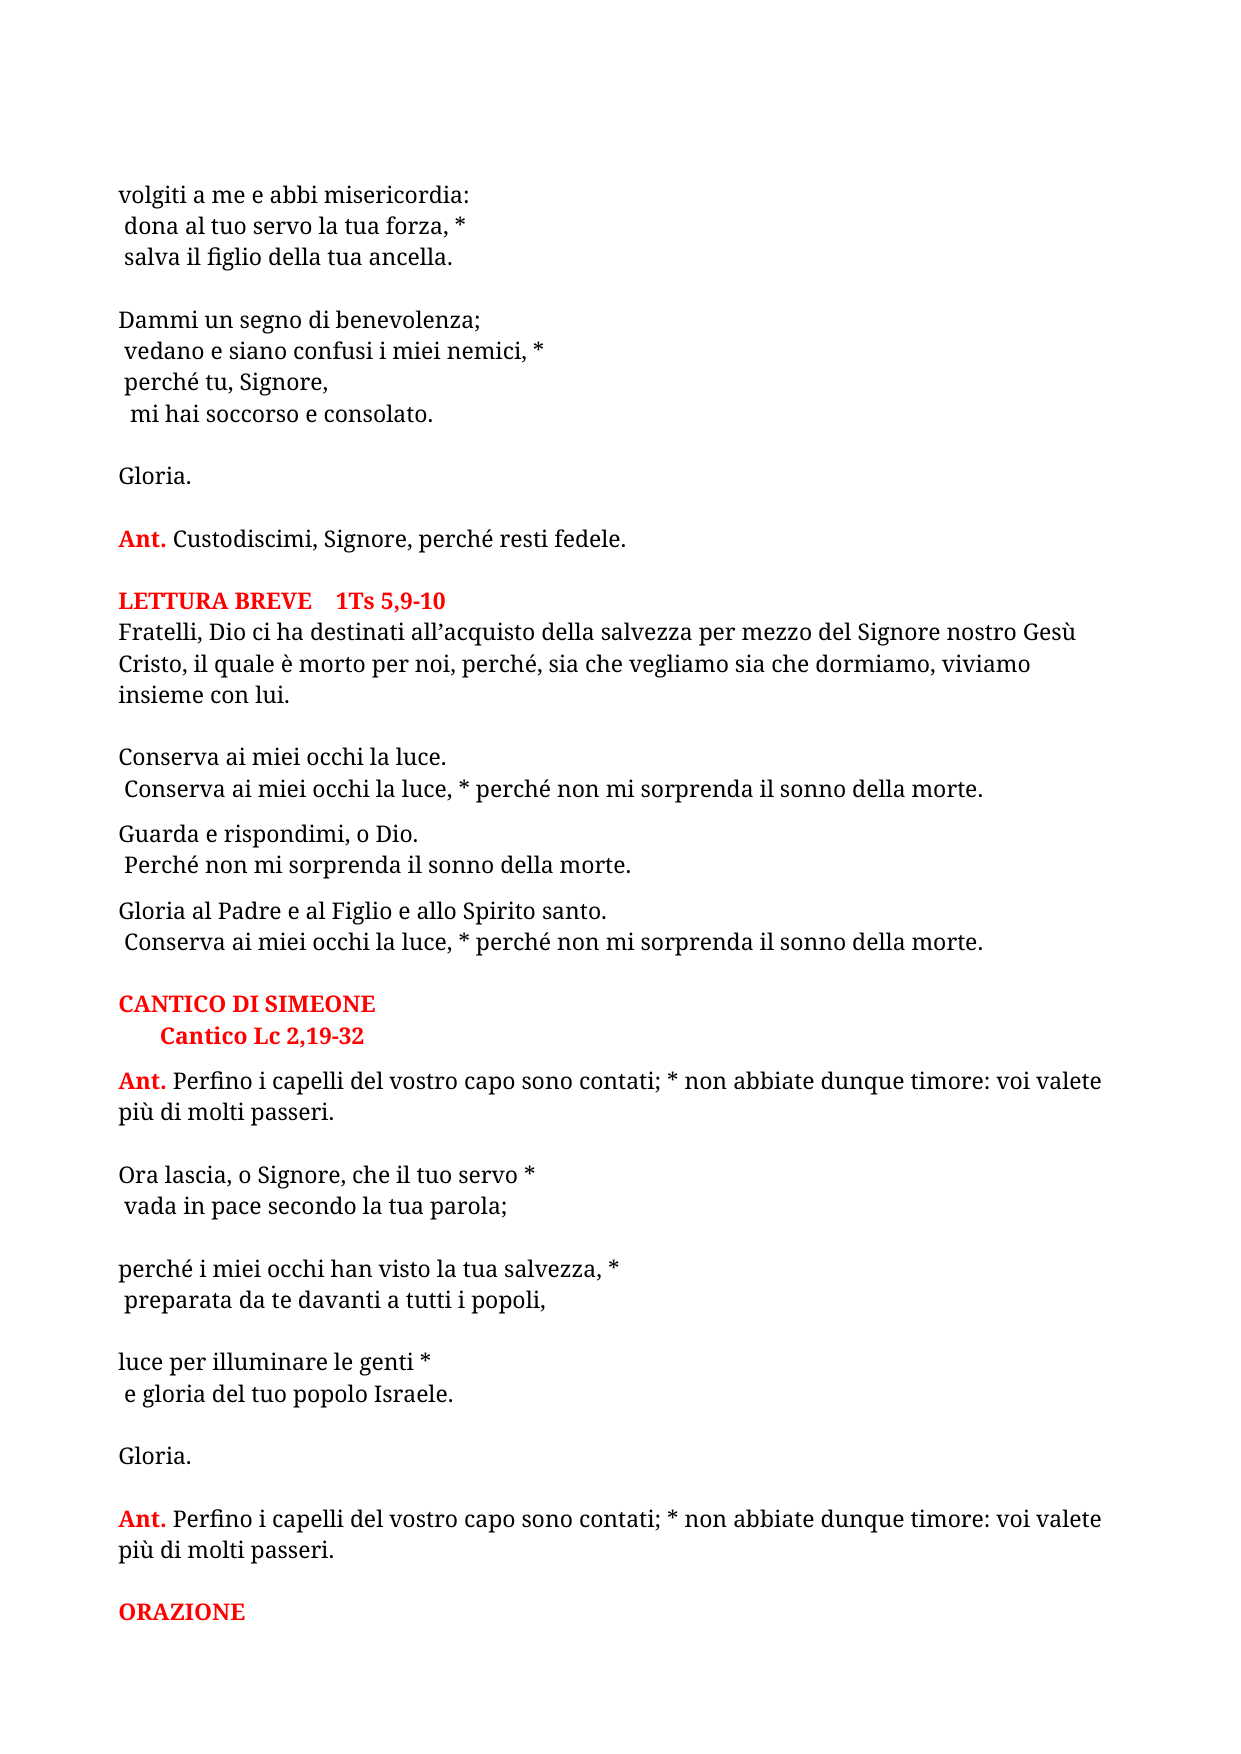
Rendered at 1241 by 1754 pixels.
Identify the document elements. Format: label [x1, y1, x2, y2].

text [118, 148, 1122, 1628]
